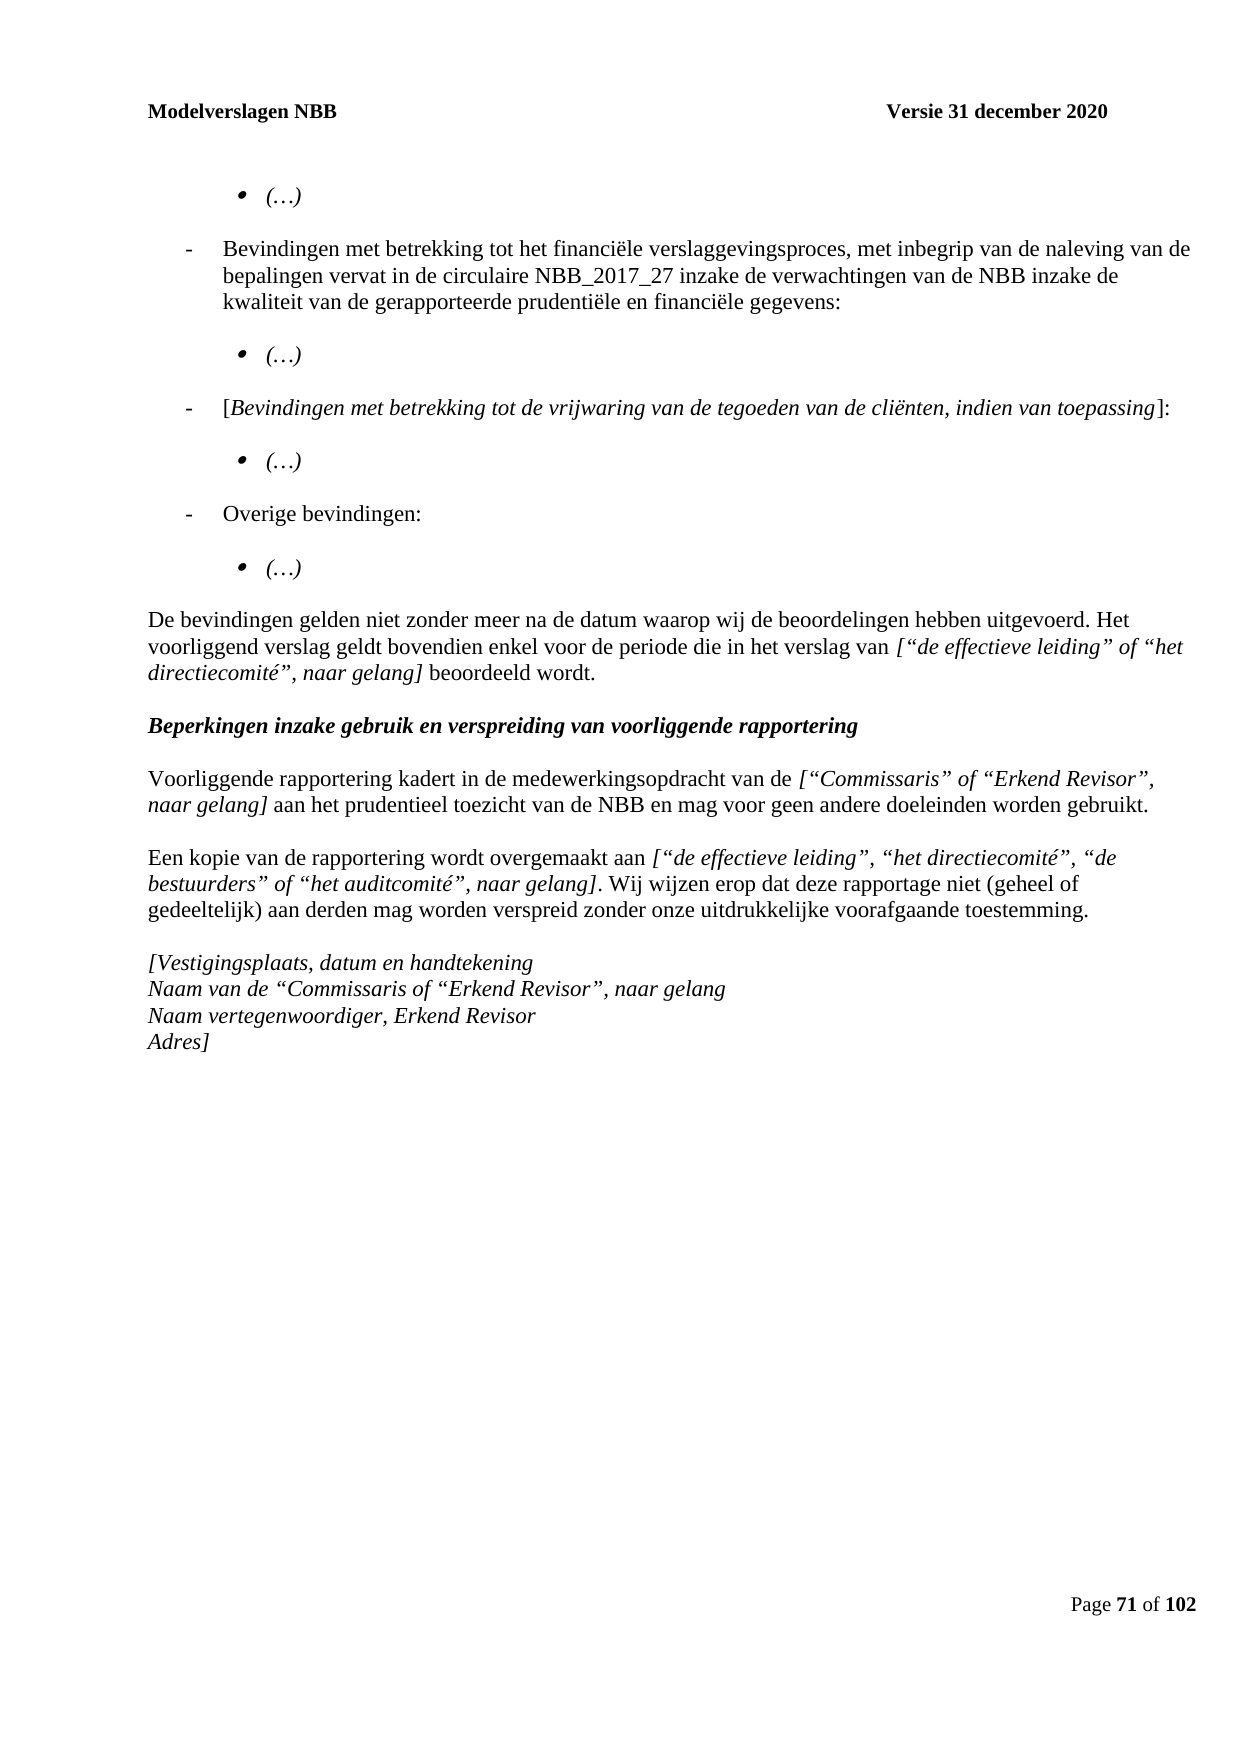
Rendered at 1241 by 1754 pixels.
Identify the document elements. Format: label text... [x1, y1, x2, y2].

text Beperkingen inzake gebruik en verspreiding van voorliggende rapportering [148, 712, 1196, 738]
list (…) [236, 447, 1196, 474]
list Bevindingen met betrekking tot het financiële verslaggevingsproces, met inbegrip van de naleving van de bepalingen vervat in de circulaire NBB_2017_27 inzake de verwachtingen van de NBB inzake de kwaliteit van de gerapporteerde prudentiële en financiële gegevens: [185, 235, 1196, 314]
text Naam van de “Commissaris of “Erkend Revisor”, naar gelang [148, 975, 1196, 1002]
list [Bevindingen met betrekking tot de vrijwaring van de tegoeden van de cliënten, indien van toepassing]: [185, 394, 1196, 421]
text Adres] [148, 1028, 1196, 1054]
text [Vestigingsplaats, datum en handtekening [148, 949, 1196, 975]
list (…) [236, 553, 1196, 580]
list Overige bevindingen: [185, 500, 1196, 527]
text Voorliggende rapportering kadert in de medewerkingsopdracht van de [“Commissaris” of “Erkend Revisor”, naar gelang] aan het prudentieel toezicht van de NBB en mag voor geen andere doeleinden worden gebruikt. [148, 764, 1196, 817]
text De bevindingen gelden niet zonder meer na de datum waarop wij de beoordelingen hebben uitgevoerd. Het voorliggend verslag geldt bovendien enkel voor de periode die in het verslag van [“de effectieve leiding” of “het directiecomité”, naar gelang] beoordeeld wordt. [148, 606, 1196, 686]
text Een kopie van de rapportering wordt overgemaakt aan [“de effectieve leiding”, “het directiecomité”, “de bestuurders” of “het auditcomité”, naar gelang]. Wij wijzen erop dat deze rapportage niet (geheel of gedeeltelijk) aan derden mag worden verspreid zonder onze uitdrukkelijke voorafgaande toestemming. [148, 844, 1196, 923]
text Naam vertegenwoordiger, Erkend Revisor [148, 1002, 1196, 1028]
list (…) [236, 341, 1196, 368]
list (…) [236, 182, 1196, 209]
